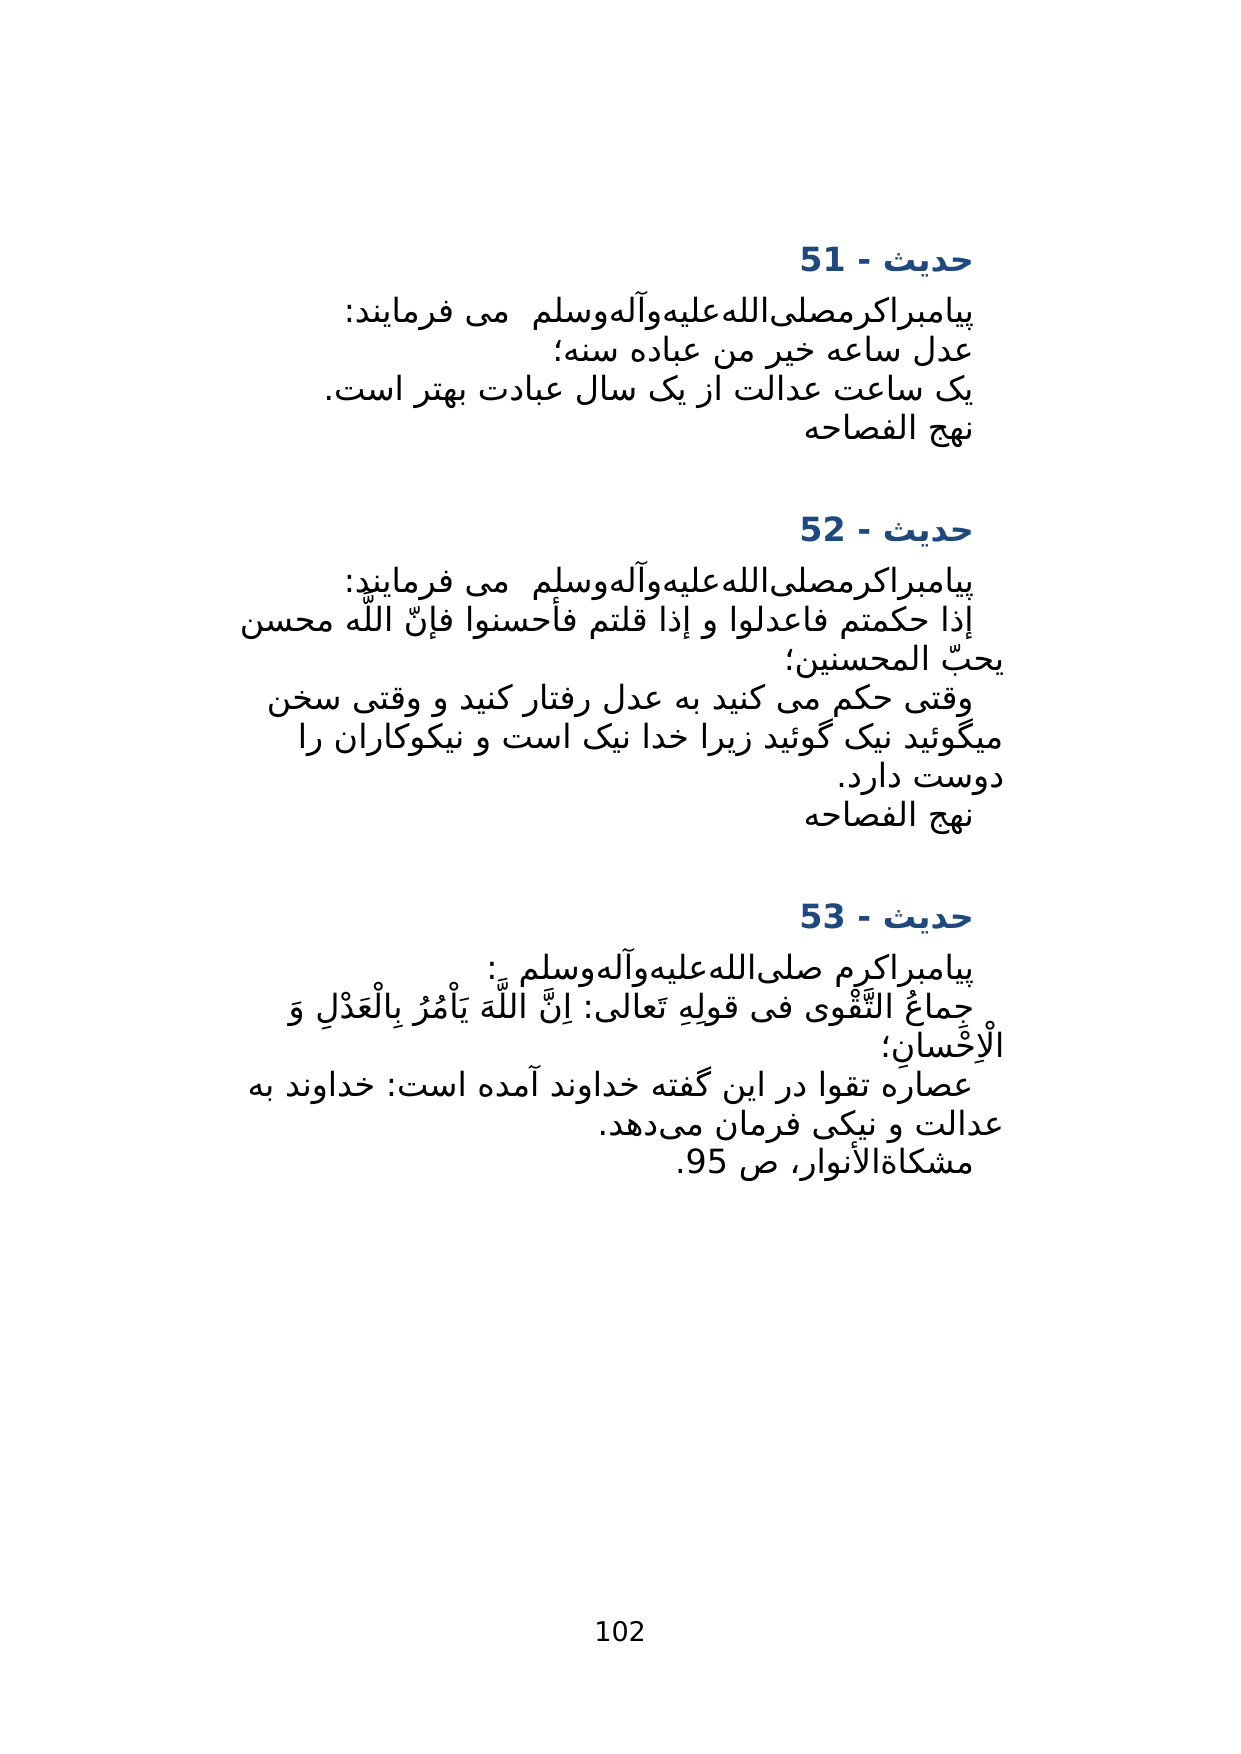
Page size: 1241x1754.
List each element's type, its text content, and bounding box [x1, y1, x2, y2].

text پیامبراکرمصلى‌الله‌عليه‌وآله‌وسلم می فرمایند: [236, 292, 1004, 331]
subtitle حدیث - 53 [236, 897, 1004, 936]
text نهج الفصاحه [236, 408, 1004, 447]
text جِماعُ التَّقْوی فی قولِهِ تَعالی: اِنَّ اللَّهَ یَاْمُرُ بِالْعَدْلِ وَ الْاِحْسانِ؛ [236, 987, 1004, 1065]
text پیامبراکرمصلى‌الله‌عليه‌وآله‌وسلم می فرمایند: [236, 562, 1004, 601]
text پیامبراکرم صلى‌الله‌عليه‌وآله‌وسلم : [236, 949, 1004, 987]
subtitle حدیث - 52 [236, 511, 1004, 549]
text عدل ساعه خیر من عباده سنه؛ [236, 331, 1004, 369]
text یک ساعت عدالت از یک سال عبادت بهتر است. [236, 369, 1004, 408]
text مشکاةالأنوار، ص 95. [236, 1143, 1004, 1182]
subtitle حدیث - 51 [236, 241, 1004, 279]
text وقتی حکم می کنید به عدل رفتار کنید و وقتی سخن میگوئید نیک گوئید زیرا خدا نیک است و نیکوکاران را دوست دارد. [236, 678, 1004, 795]
text نهج الفصاحه [236, 795, 1004, 834]
text عصاره تقوا در این گفته خداوند آمده است: خداوند به عدالت و نیکی فرمان می‌دهد. [236, 1065, 1004, 1143]
text إذا حکمتم فاعدلوا و إذا قلتم فأحسنوا فإنّ اللَّه محسن یحبّ المحسنین؛ [236, 601, 1004, 678]
